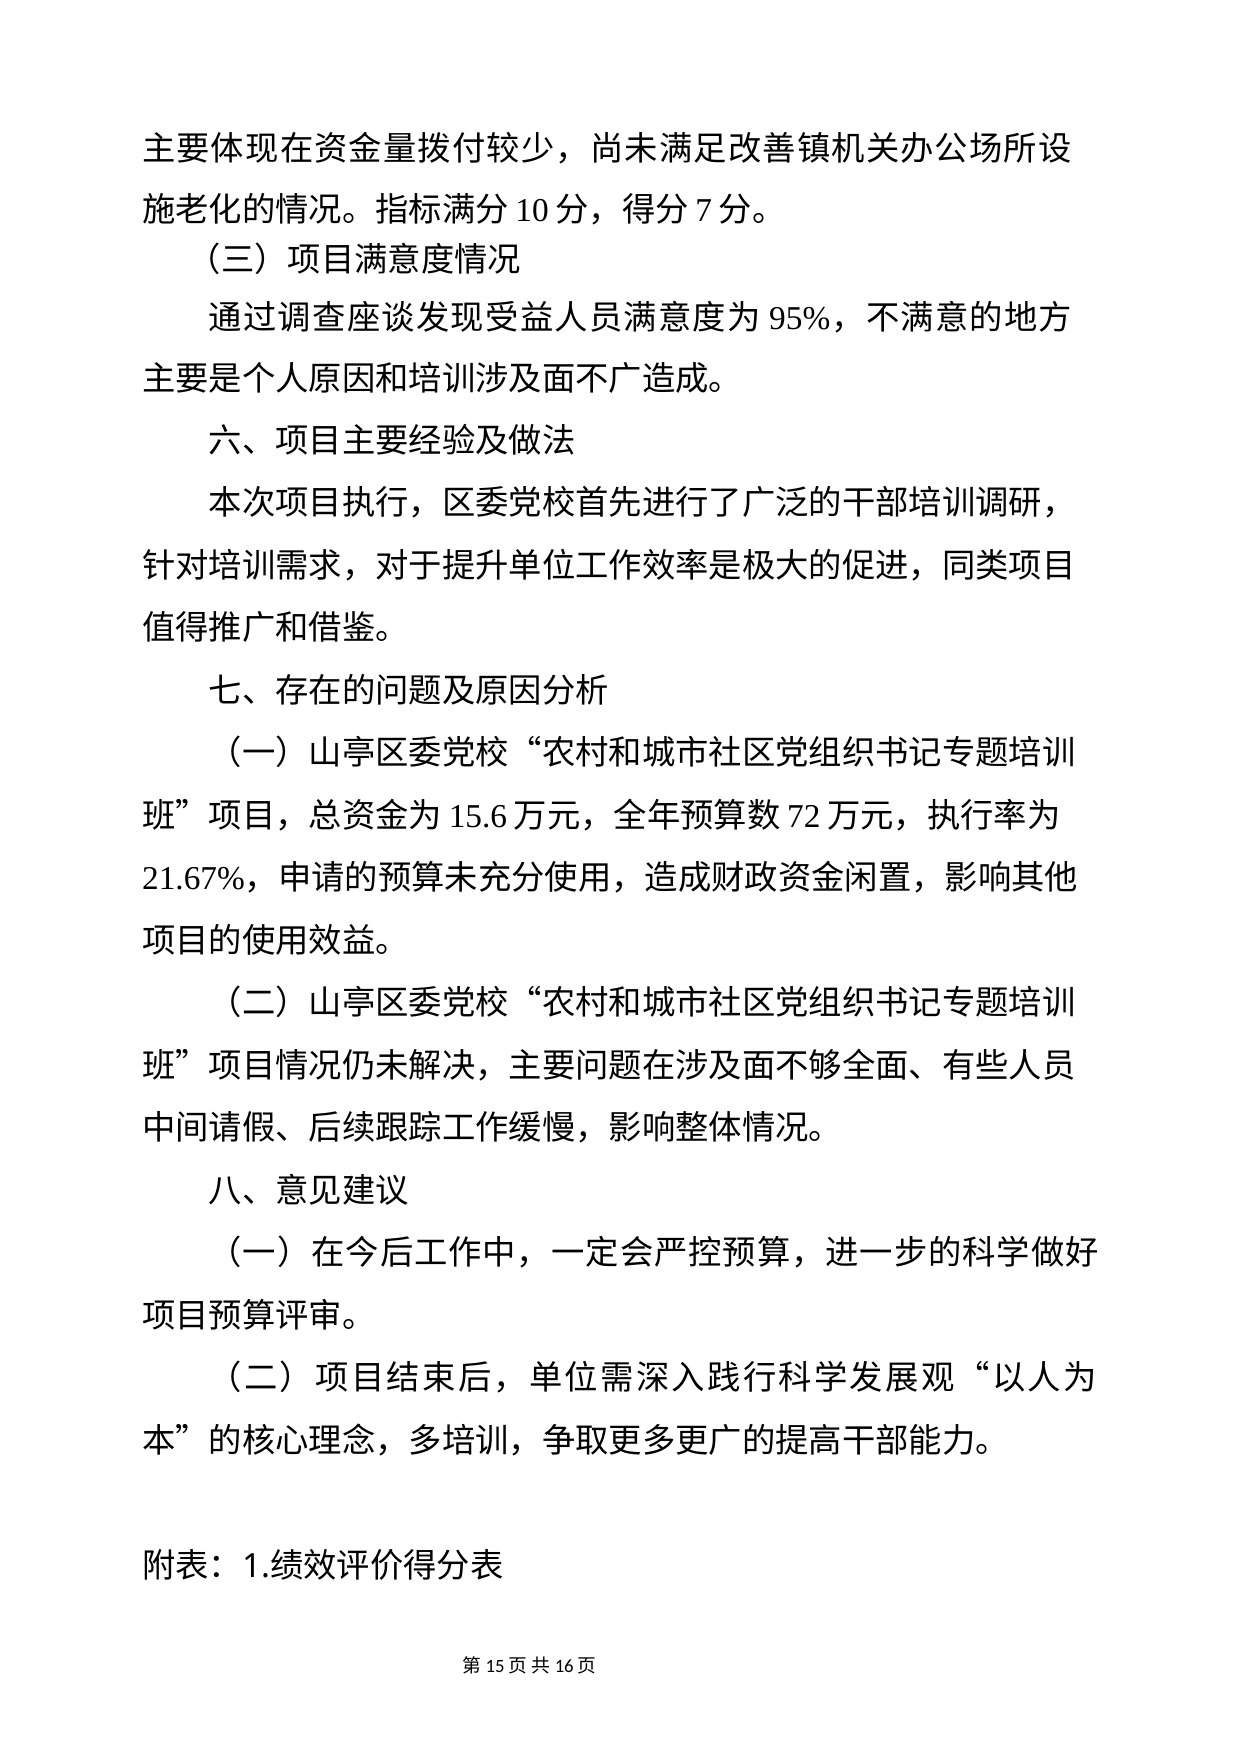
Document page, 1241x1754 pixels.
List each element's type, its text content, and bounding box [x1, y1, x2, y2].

text （二）山亭区委党校“农村和城市社区党组织书记专题培训班”项目情况仍未解决，主要问题在涉及面不够全面、有些人员中间请假、后续跟踪工作缓慢，影响整体情况。 [142, 964, 1098, 1152]
text （一）在今后工作中，一定会严控预算，进一步的科学做好项目预算评审。 [142, 1214, 1098, 1339]
list 项目满意度情况 [154, 233, 1097, 281]
text 八、意见建议 [142, 1152, 1098, 1214]
text 本次项目执行，区委党校首先进行了广泛的干部培训调研，针对培训需求，对于提升单位工作效率是极大的促进，同类项目值得推广和借鉴。 [142, 464, 1098, 652]
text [142, 112, 1072, 233]
text 附表：1.绩效评价得分表 [142, 1527, 1098, 1589]
text 通过调查座谈发现受益人员满意度为95%，不满意的地方主要是个人原因和培训涉及面不广造成。 [142, 281, 1072, 402]
text （二）项目结束后，单位需深入践行科学发展观“以人为本”的核心理念，多培训，争取更多更广的提高干部能力。 [142, 1339, 1098, 1464]
text 六、项目主要经验及做法 [142, 402, 1098, 464]
text （一）山亭区委党校“农村和城市社区党组织书记专题培训班”项目，总资金为15.6万元，全年预算数72万元，执行率为21.67%，申请的预算未充分使用，造成财政资金闲置，影响其他项目的使用效益。 [142, 714, 1098, 964]
text 七、存在的问题及原因分析 [142, 652, 1098, 714]
